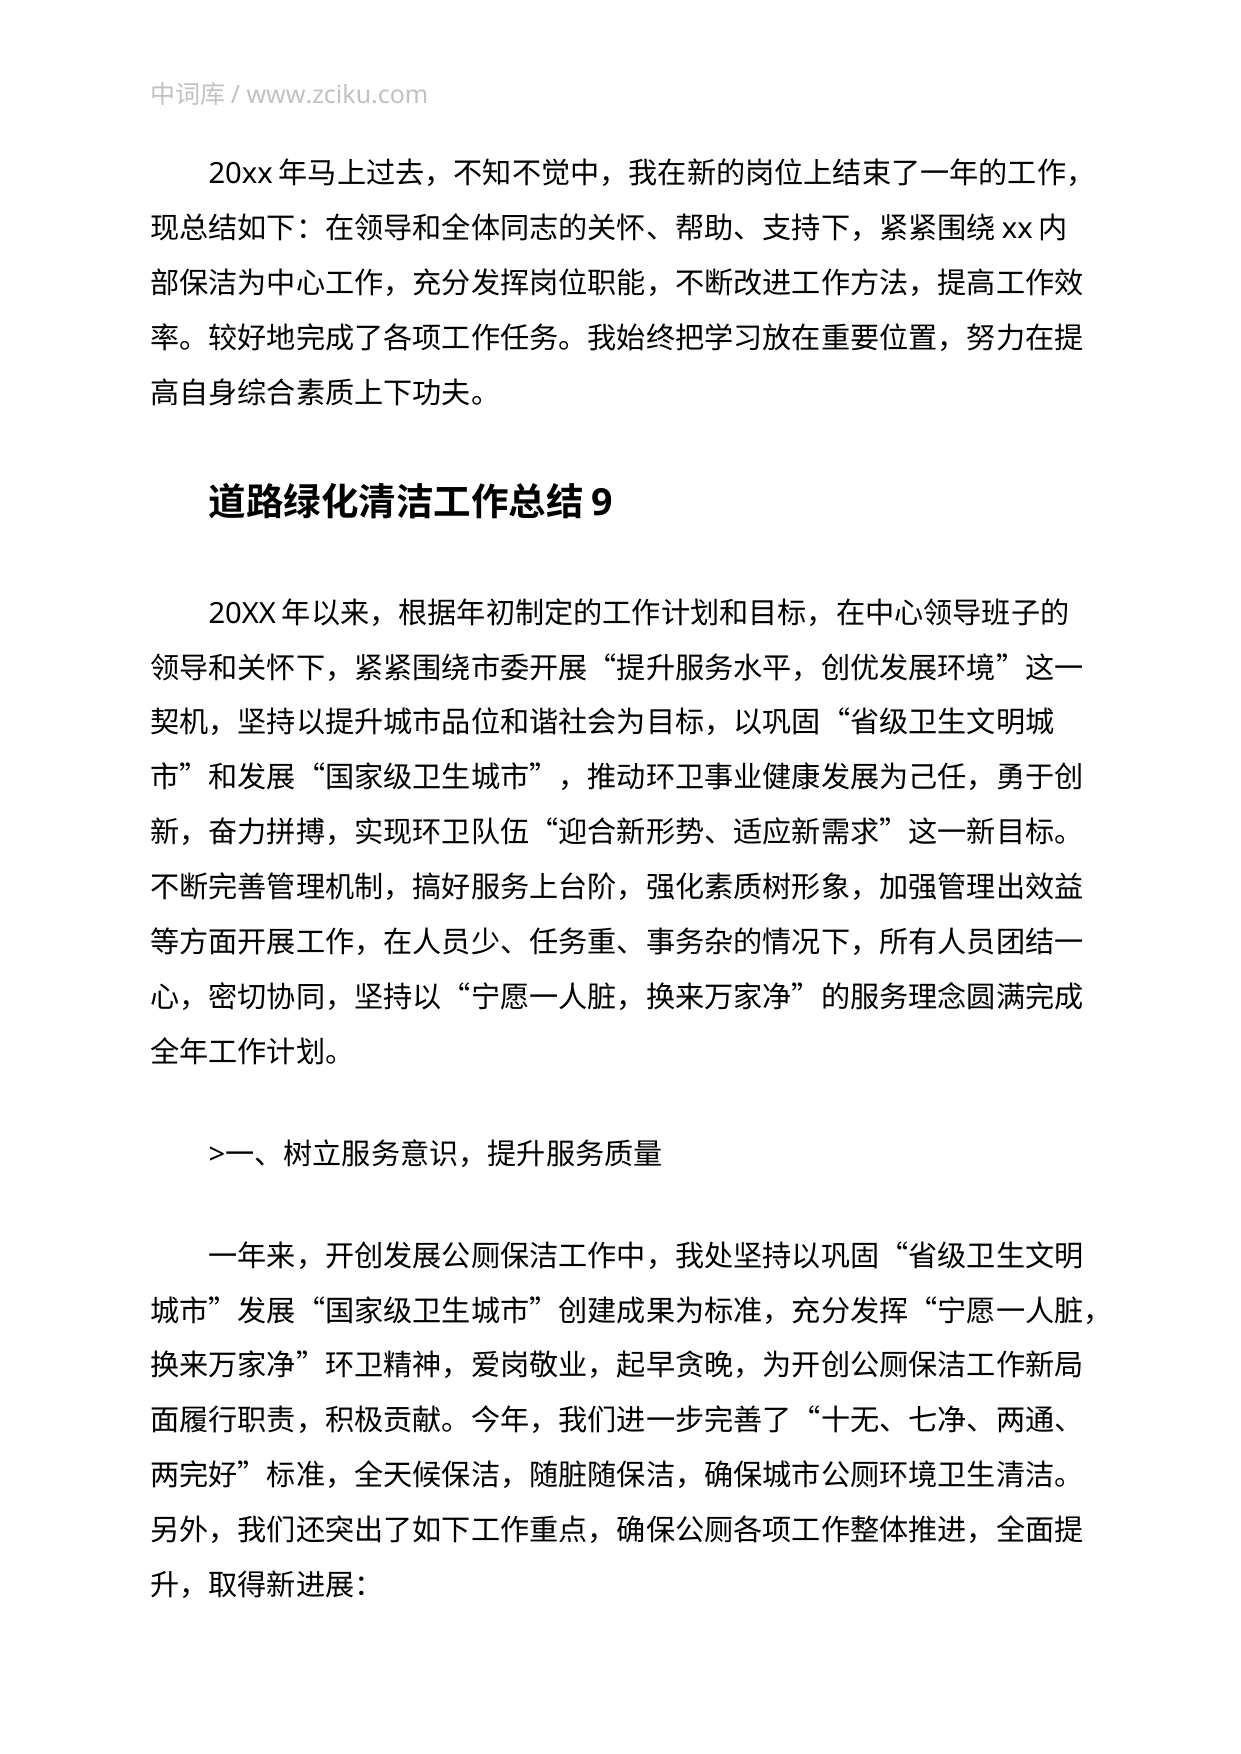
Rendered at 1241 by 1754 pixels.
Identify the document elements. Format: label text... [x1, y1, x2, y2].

text >一、树立服务意识，提升服务质量 [150, 1130, 1090, 1173]
text 20xx年马上过去，不知不觉中，我在新的岗位上结束了一年的工作，现总结如下：在领导和全体同志的关怀、帮助、支持下，紧紧围绕xx内部保洁为中心工作，充分发挥岗位职能，不断改进工作方法，提高工作效率。较好地完成了各项工作任务。我始终把学习放在重要位置，努力在提高自身综合素质上下功夫。 [150, 150, 1090, 412]
text 道路绿化清洁工作总结9 [150, 472, 1090, 526]
text 一年来，开创发展公厕保洁工作中，我处坚持以巩固“省级卫生文明城市”发展“国家级卫生城市”创建成果为标准，充分发挥“宁愿一人脏，换来万家净”环卫精神，爱岗敬业，起早贪晚，为开创公厕保洁工作新局面履行职责，积极贡献。今年，我们进一步完善了“十无、七净、两通、两完好”标准，全天候保洁，随脏随保洁，确保城市公厕环境卫生清洁。另外，我们还突出了如下工作重点，确保公厕各项工作整体推进，全面提升，取得新进展： [150, 1232, 1090, 1604]
text 20XX年以来，根据年初制定的工作计划和目标，在中心领导班子的领导和关怀下，紧紧围绕市委开展“提升服务水平，创优发展环境”这一契机，坚持以提升城市品位和谐社会为目标，以巩固“省级卫生文明城市”和发展“国家级卫生城市”，推动环卫事业健康发展为己任，勇于创新，奋力拼搏，实现环卫队伍“迎合新形势、适应新需求”这一新目标。不断完善管理机制，搞好服务上台阶，强化素质树形象，加强管理出效益等方面开展工作，在人员少、任务重、事务杂的情况下，所有人员团结一心，密切协同，坚持以“宁愿一人脏，换来万家净”的服务理念圆满完成全年工作计划。 [150, 589, 1090, 1071]
